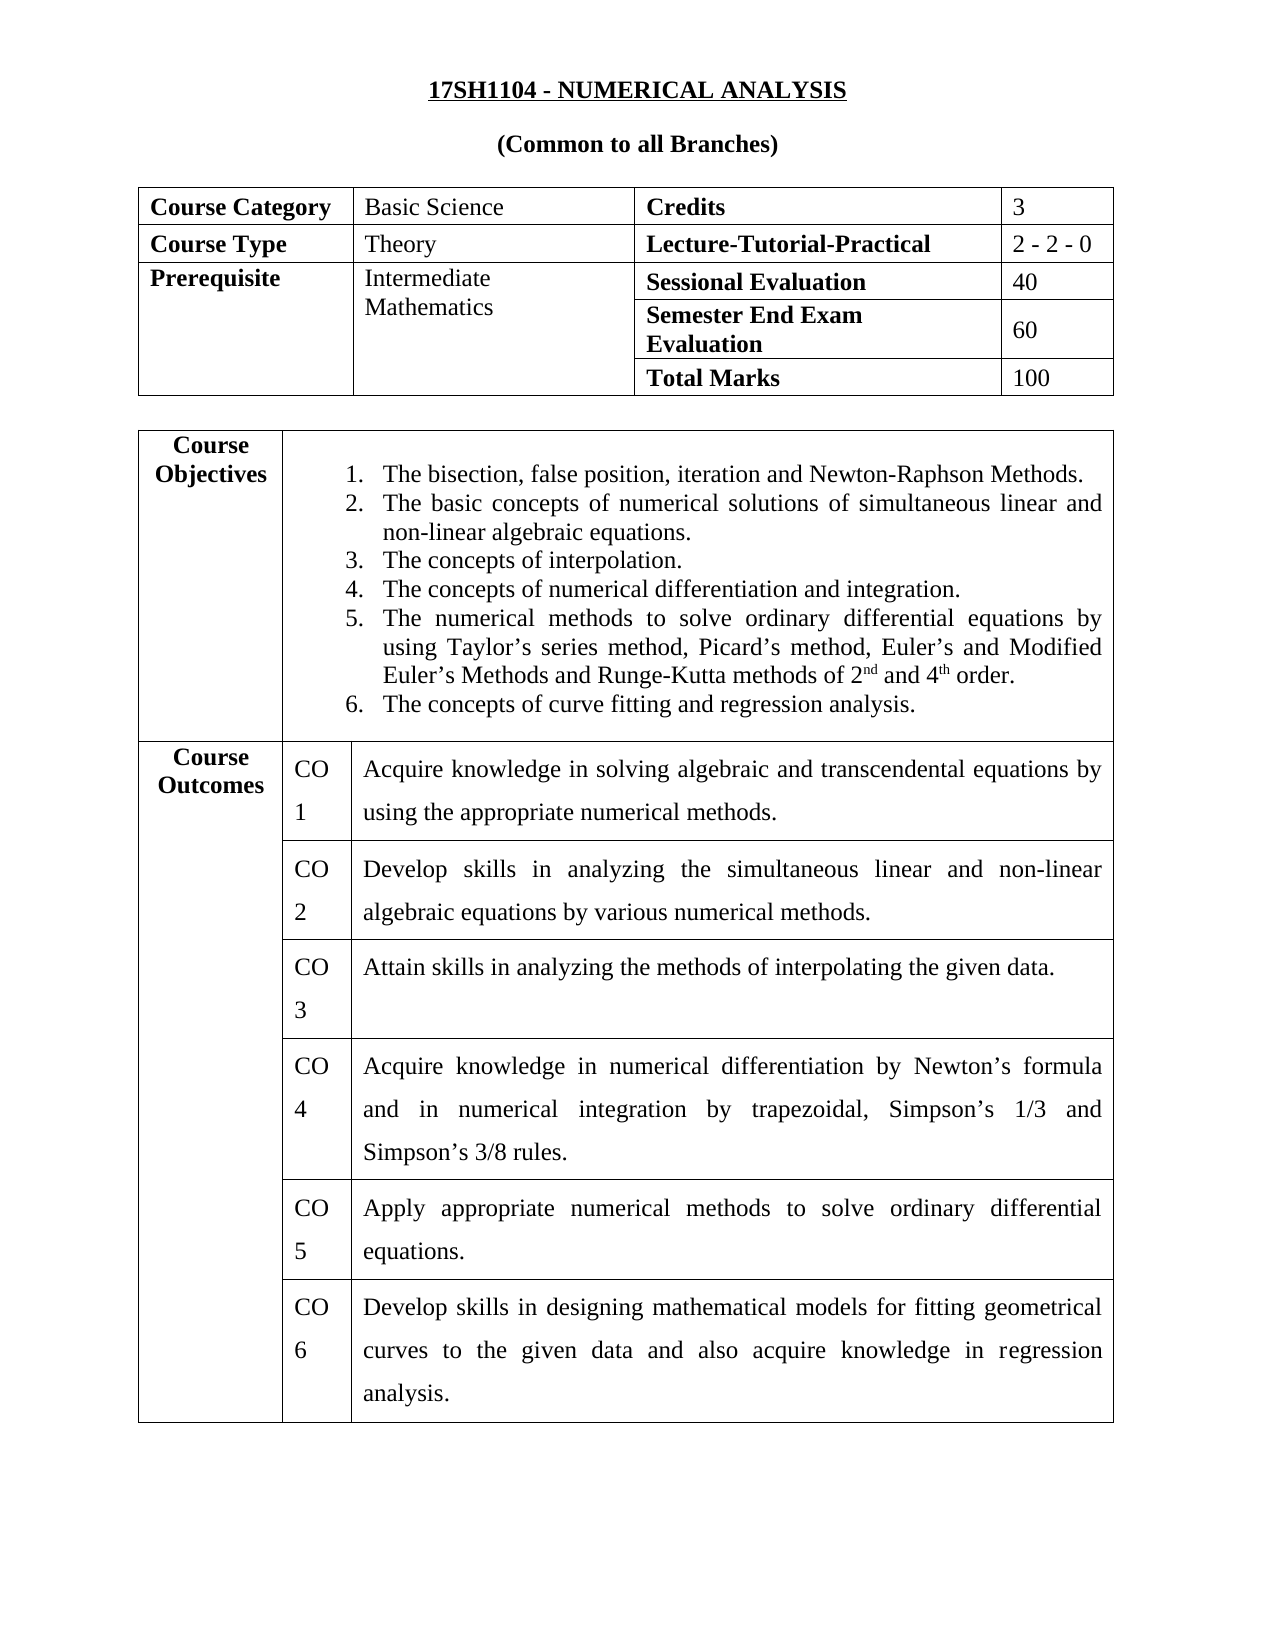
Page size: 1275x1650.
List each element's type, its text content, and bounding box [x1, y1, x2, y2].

table_cell Develop skills in designing mathematical models for fitting geometrical curves to the given data and also acquire knowledge in regression analysis. [352, 1280, 1113, 1422]
table_cell CO1 [283, 742, 351, 840]
table_cell Theory [354, 225, 634, 262]
table_cell Develop skills in analyzing the simultaneous linear and non-linear algebraic equations by various numerical methods. [352, 841, 1113, 939]
table_cell CO3 [283, 940, 351, 1037]
table_cell Sessional Evaluation [635, 263, 1001, 299]
table_cell Lecture-Tutorial-Practical [635, 225, 1001, 262]
table_cell 100 [1002, 359, 1113, 395]
table_cell 2 - 2 - 0 [1002, 225, 1113, 262]
table_cell Apply appropriate numerical methods to solve ordinary differential equations. [352, 1180, 1113, 1279]
table_header Credits [635, 188, 1001, 224]
table_cell Course Type [139, 225, 353, 262]
table_header Basic Science [354, 188, 634, 224]
table_cell CO2 [283, 841, 351, 939]
table_cell Semester End Exam Evaluation [635, 300, 1001, 358]
table_cell Intermediate Mathematics [354, 263, 634, 395]
table_cell CO5 [283, 1180, 351, 1279]
table_cell Attain skills in analyzing the methods of interpolating the given data. [352, 940, 1113, 1037]
table_cell Acquire knowledge in solving algebraic and transcendental equations by using the appropriate numerical methods. [352, 742, 1113, 840]
table_cell Course Outcomes [139, 742, 282, 1422]
table_cell Total Marks [635, 359, 1001, 395]
table_cell CO6 [283, 1280, 351, 1422]
table_header Course Objectives [139, 431, 282, 741]
table_cell 60 [1002, 300, 1113, 358]
text (Common to all Branches) [150, 129, 1125, 158]
table_header 3 [1002, 188, 1113, 224]
table_header The bisection, false position, iteration and Newton-Raphson Methods. The basic concepts of numerical solutions of simultaneous linear and non-linear algebraic equations. The concepts of interpolation. The concepts of numerical differentiation and integration. The numerical methods to solve ordinary differential equations by using Taylor’s series method, Picard’s method, Euler’s and Modified Euler’s Methods and Runge-Kutta methods of 2nd and 4th order. The concepts of curve fitting and regression analysis. [283, 431, 1113, 741]
table_cell Prerequisite [139, 263, 353, 395]
table_cell Acquire knowledge in numerical differentiation by Newton’s formula and in numerical integration by trapezoidal, Simpson’s 1/3 and Simpson’s 3/8 rules. [352, 1039, 1113, 1179]
table_cell CO4 [283, 1039, 351, 1179]
table_header Course Category [139, 188, 353, 224]
text 17SH1104 - NUMERICAL ANALYSIS [150, 75, 1125, 104]
table_cell 40 [1002, 263, 1113, 299]
